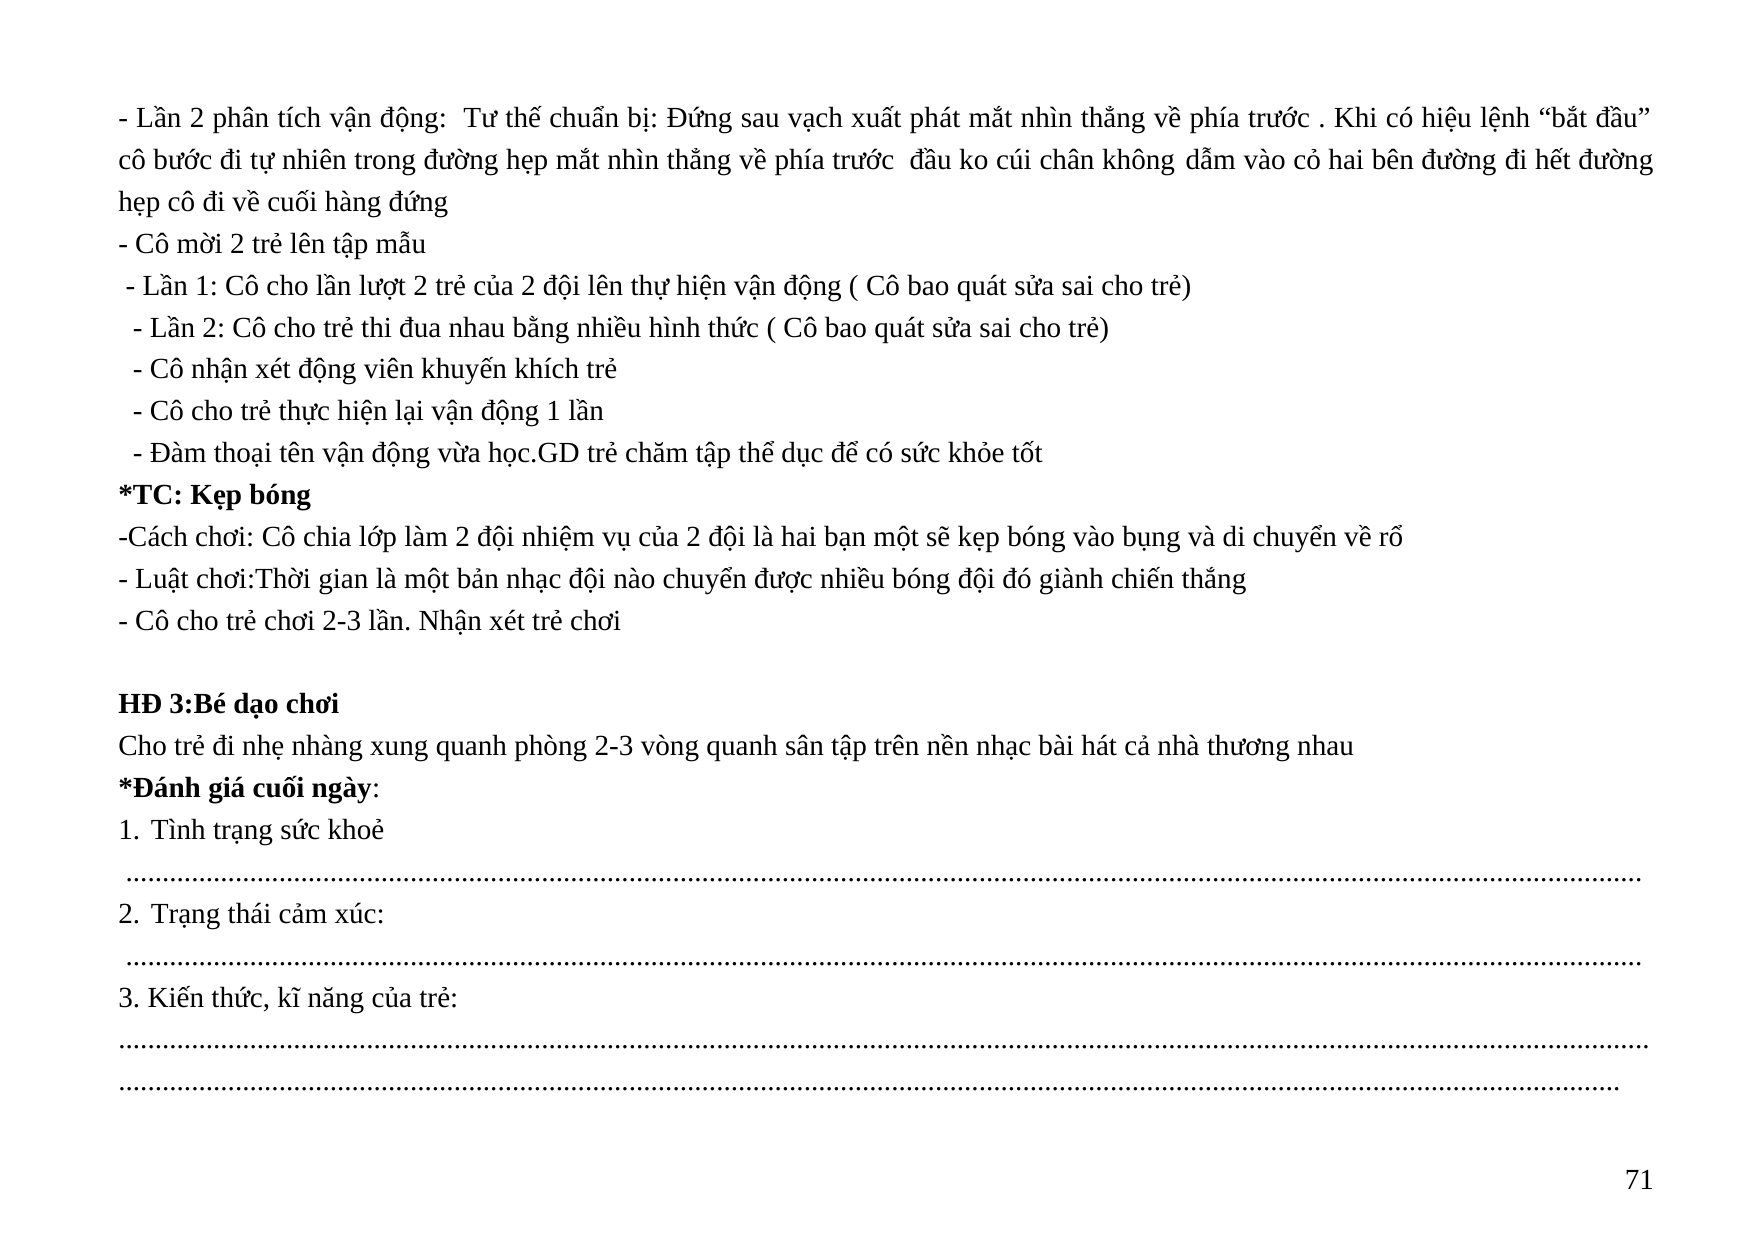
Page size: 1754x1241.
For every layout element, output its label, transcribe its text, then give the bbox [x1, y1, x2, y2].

text - Cô mời 2 trẻ lên tập mẫu [118, 226, 1653, 259]
text -Cách chơi: Cô chia lớp làm 2 đội nhiệm vụ của 2 đội là hai bạn một sẽ kẹp bóng vào bụng và di chuyển về rổ [118, 519, 1653, 553]
list Trạng thái cảm xúc: [118, 896, 1653, 929]
text - Lần 1: Cô cho lần lượt 2 trẻ của 2 đội lên thự hiện vận động ( Cô bao quát sửa sai cho trẻ) [118, 268, 1653, 301]
text ................................................................................................................................................................................................................ [118, 938, 1653, 971]
list Tình trạng sức khoẻ [118, 812, 1653, 846]
text - Cô nhận xét động viên khuyến khích trẻ [118, 352, 1653, 385]
text ................................................................................................................................................................................................................ [118, 854, 1653, 888]
text Cho trẻ đi nhẹ nhàng xung quanh phòng 2-3 vòng quanh sân tập trên nền nhạc bài hát cả nhà thương nhau [118, 728, 1653, 762]
text ................................................................................................................................................................................................................................................................................................................................................................................................................................ [118, 1022, 1653, 1097]
text *Đánh giá cuối ngày: [118, 770, 1653, 804]
text - Lần 2: Cô cho trẻ thi đua nhau bằng nhiều hình thức ( Cô bao quát sửa sai cho trẻ) [118, 310, 1653, 343]
text - Cô cho trẻ thực hiện lại vận động 1 lần [118, 393, 1653, 427]
text - Cô cho trẻ chơi 2-3 lần. Nhận xét trẻ chơi [118, 603, 1653, 636]
text HĐ 3:Bé dạo chơi [118, 687, 1653, 720]
text *TC: Kẹp bóng [118, 477, 1653, 511]
text - Đàm thoại tên vận động vừa học.GD trẻ chăm tập thể dục để có sức khỏe tốt [118, 435, 1653, 469]
text - Luật chơi:Thời gian là một bản nhạc đội nào chuyển được nhiều bóng đội đó giành chiến thắng [118, 561, 1653, 594]
text - Lần 2 phân tích vận động: Tư thế chuẩn bị: Đứng sau vạch xuất phát mắt nhìn thẳng về phía trước . Khi có hiệu lệnh “bắt đầu” cô bước đi tự nhiên trong đường hẹp mắt nhìn thẳng về phía trước đầu ko cúi chân không dẫm vào cỏ hai bên đường đi hết đường hẹp cô đi về cuối hàng đứng [118, 100, 1653, 218]
text 3. Kiến thức, kĩ năng của trẻ: [118, 980, 1653, 1013]
